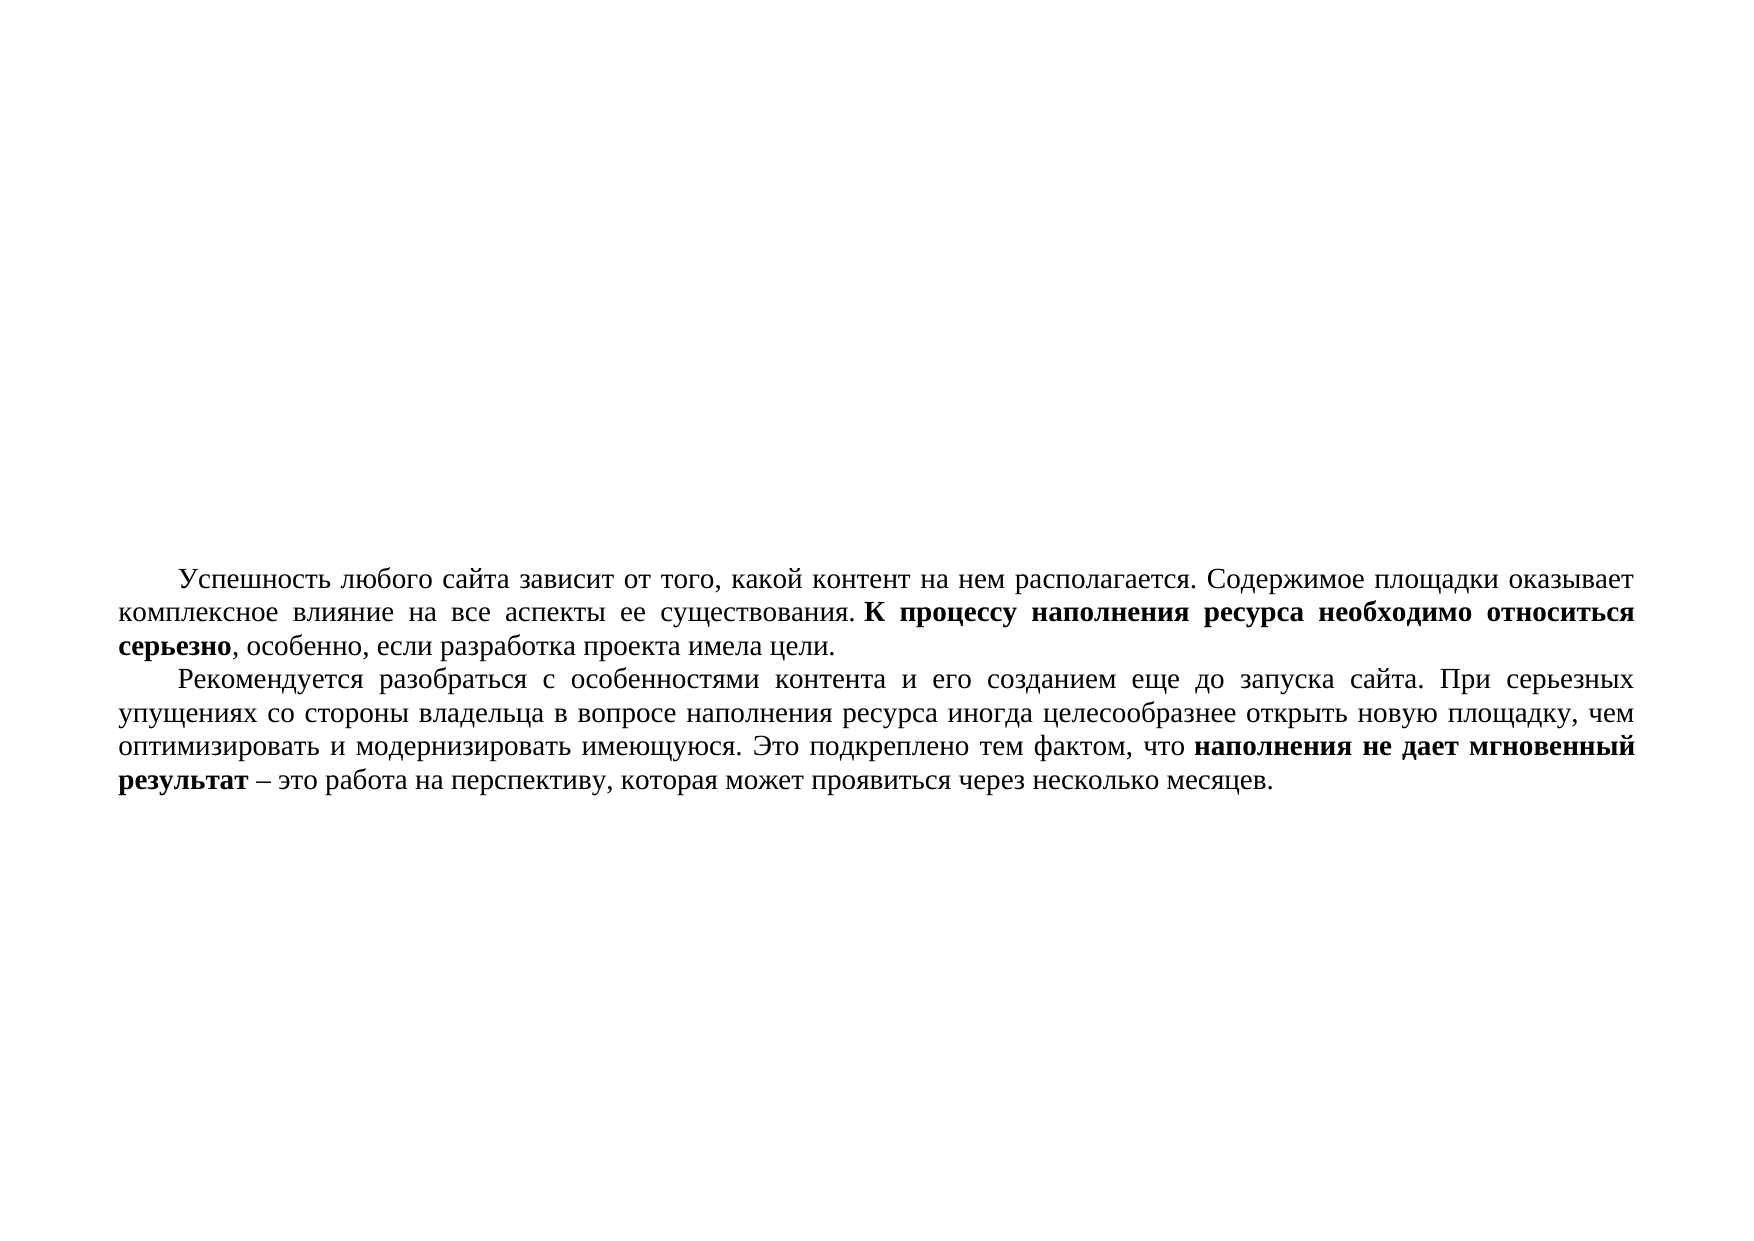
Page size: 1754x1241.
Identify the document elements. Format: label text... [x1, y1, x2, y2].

text Рекомендуется разобраться с особенностями контента и его созданием еще до запуска сайта. При серьезных упущениях со стороны владельца в вопросе наполнения ресурса иногда целесообразнее открыть новую площадку, чем оптимизировать и модернизировать имеющуюся. Это подкреплено тем фактом, что наполнения не дает мгновенный результат – это работа на перспективу, которая может проявиться через несколько месяцев. [118, 661, 1636, 796]
text Успешность любого сайта зависит от того, какой контент на нем располагается. Содержимое площадки оказывает комплексное влияние на все аспекты ее существования. К процессу наполнения ресурса необходимо относиться серьезно, особенно, если разработка проекта имела цели. [118, 561, 1636, 661]
